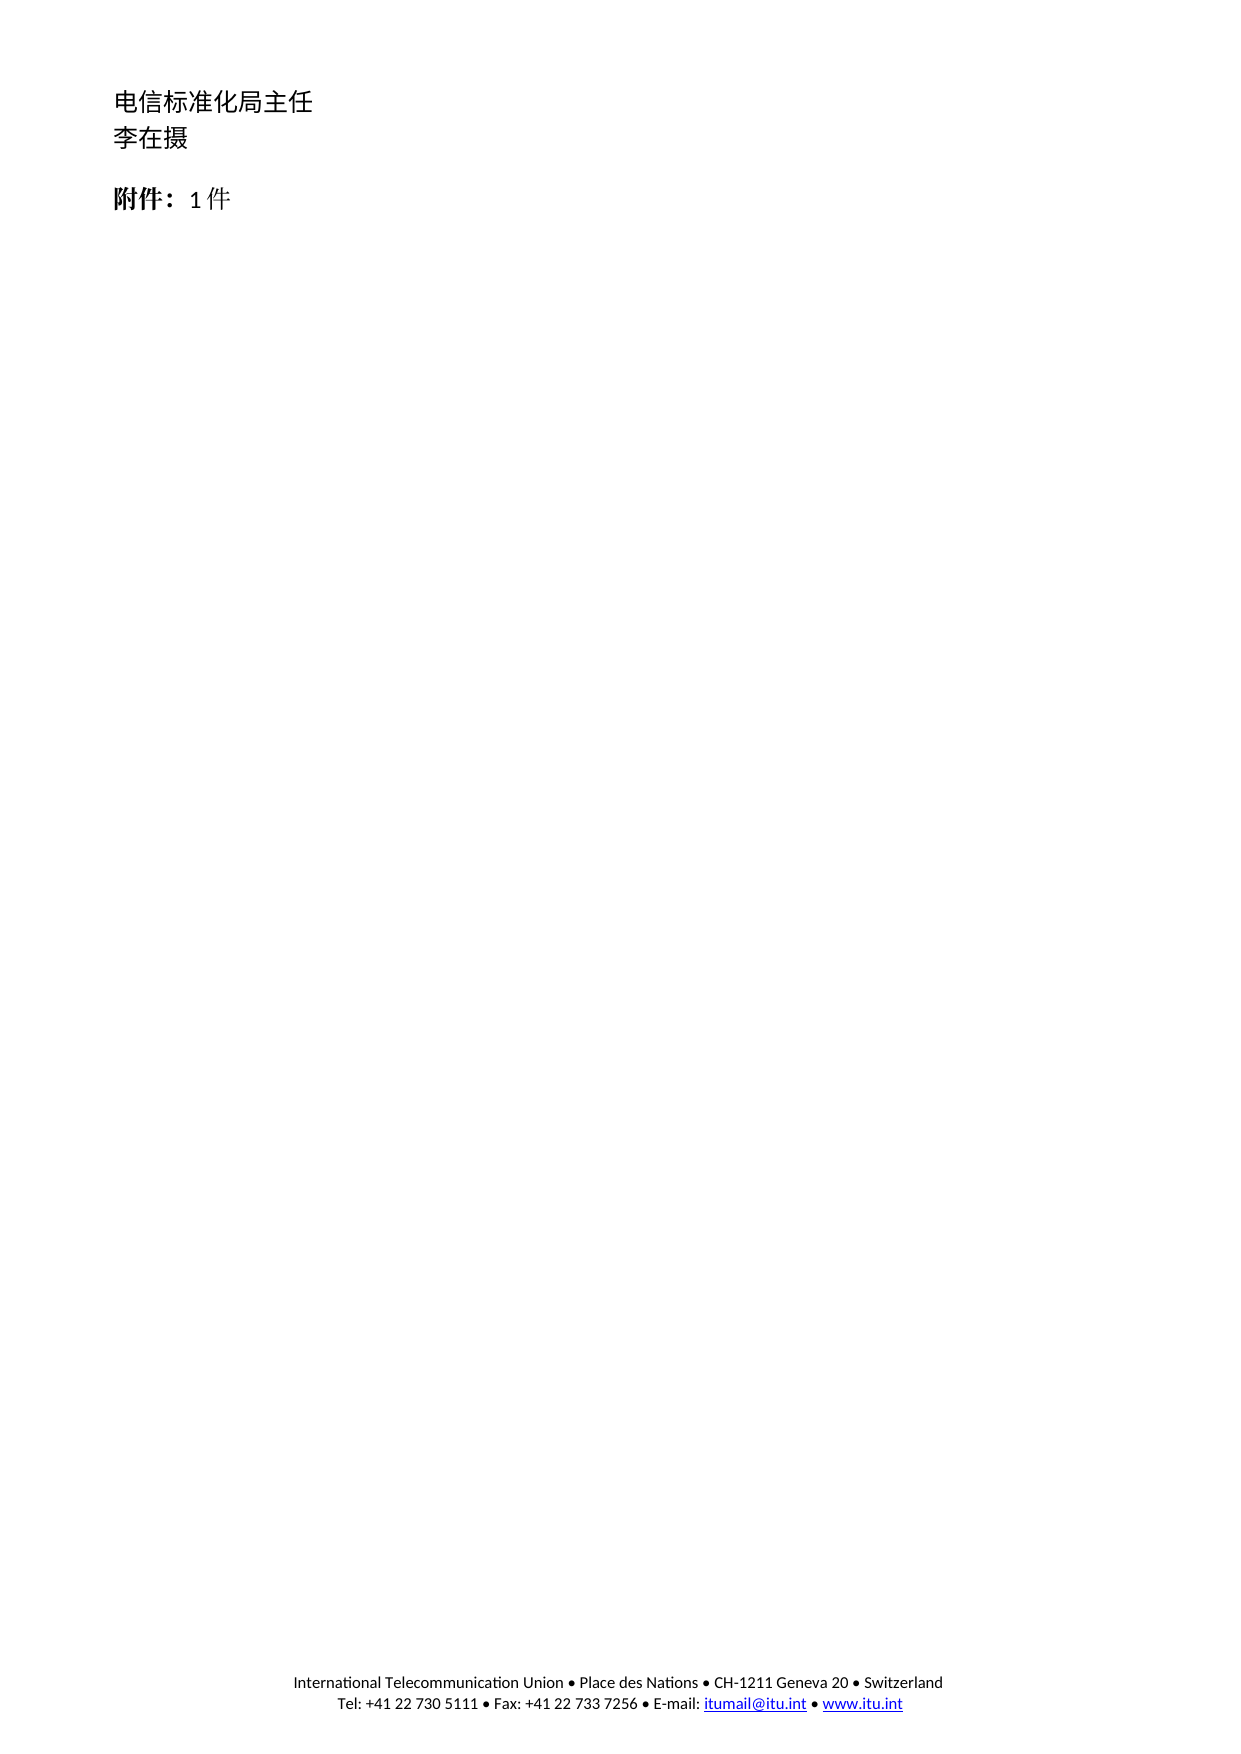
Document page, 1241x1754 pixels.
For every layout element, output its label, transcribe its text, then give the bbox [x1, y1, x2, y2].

text 附件：1件 [113, 179, 1127, 215]
text 电信标准化局主任 李在摄 [113, 82, 1117, 154]
